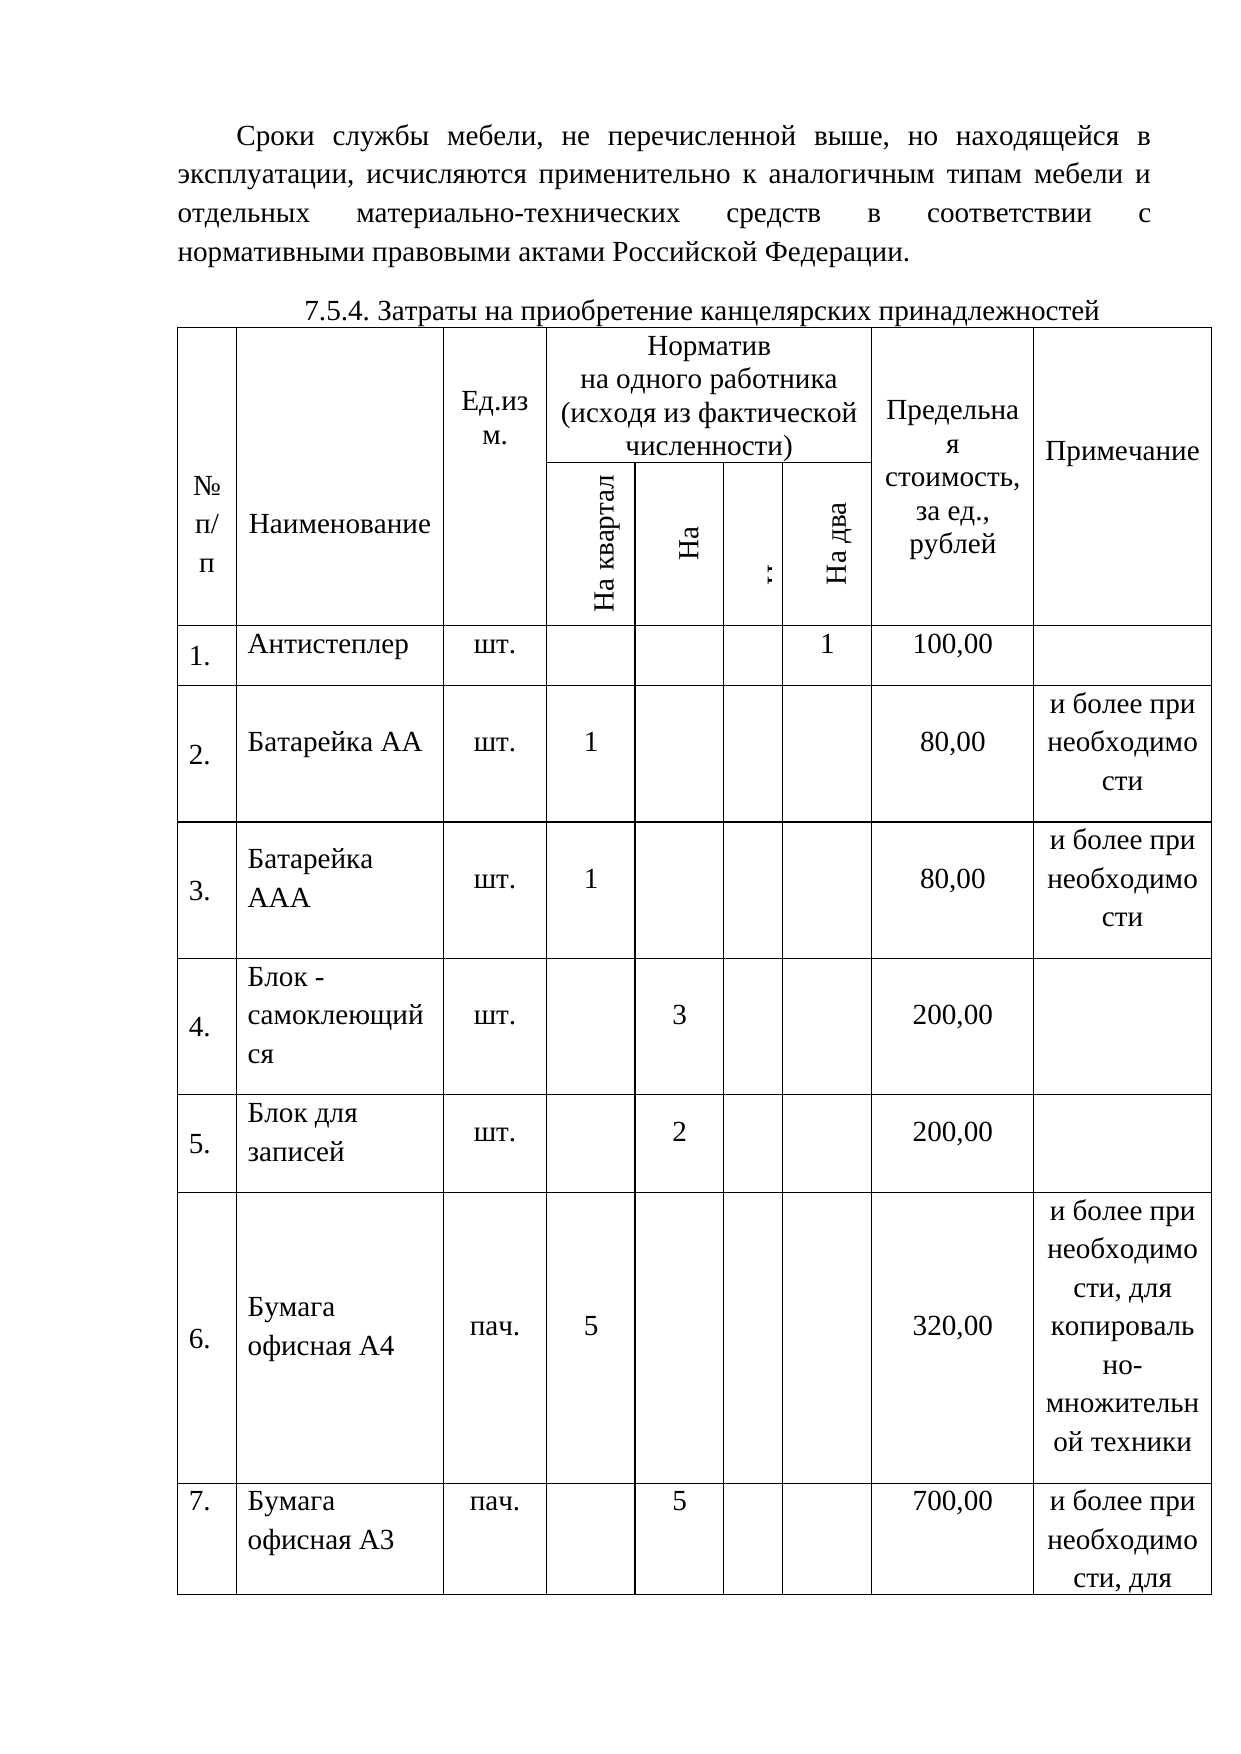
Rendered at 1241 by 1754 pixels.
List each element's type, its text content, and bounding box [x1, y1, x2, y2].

table_cell [783, 823, 871, 958]
table_cell 2 [636, 1095, 723, 1192]
table_cell 1 [783, 626, 871, 685]
table_cell 200,00 [872, 959, 1033, 1094]
table_cell [178, 823, 236, 958]
table_cell 80,00 [872, 823, 1033, 958]
table_cell [178, 1193, 236, 1482]
text Сроки службы мебели, не перечисленной выше, но находящейся в эксплуатации, исчисляются применительно к аналогичным типам мебели и отдельных материально-технических средств в соответствии с нормативными правовыми актами Российской Федерации. [177, 118, 1152, 267]
table_cell 320,00 [872, 1193, 1033, 1482]
table_cell На квартал [547, 463, 634, 624]
table_cell [783, 686, 871, 821]
table_cell и более при необходимости [1034, 823, 1211, 958]
table_cell [178, 959, 236, 1094]
table_cell и более при необходимости, для копировально-множительной техники [1034, 1484, 1211, 1594]
table_header Предельная стоимость, за ед., рублей [872, 328, 1033, 624]
table_cell Антистеплер [237, 626, 443, 685]
table_cell пач. [444, 1484, 546, 1594]
table_cell пач. [444, 1193, 546, 1482]
table_cell шт. [444, 959, 546, 1094]
table_cell 100,00 [872, 626, 1033, 685]
table_cell На два года [783, 463, 871, 624]
table_cell [1034, 1095, 1211, 1192]
table_cell [636, 686, 723, 821]
table_cell 1 [547, 823, 634, 958]
table_header Ед.изм. [444, 328, 546, 624]
table_cell и более при необходимости [1034, 686, 1211, 821]
table_cell [783, 959, 871, 1094]
table_header № п/п [178, 328, 236, 624]
table_cell [178, 1484, 236, 1594]
table_cell [724, 1095, 782, 1192]
table_cell [636, 626, 723, 685]
table_cell [724, 1484, 782, 1594]
table_cell 5 [636, 1484, 723, 1594]
table_cell [547, 626, 634, 685]
table_cell Бумага офисная А4 [237, 1193, 443, 1482]
table_cell [724, 626, 782, 685]
table_cell 1 [547, 686, 634, 821]
table_cell [547, 1095, 634, 1192]
table_cell [547, 1484, 634, 1594]
table_cell На год [724, 463, 782, 624]
table_cell и более при необходимости, для копировально-множительной техники [1034, 1193, 1211, 1482]
table_header Примечание [1034, 328, 1211, 624]
table_cell Бумага офисная А3 [237, 1484, 443, 1594]
table_cell На полугодие [636, 463, 723, 624]
table_cell [178, 686, 236, 821]
table_cell Блок для записей [237, 1095, 443, 1192]
table_cell 200,00 [872, 1095, 1033, 1192]
table_header Норматив на одного работника (исходя из фактической численности) [547, 328, 871, 462]
table_cell шт. [444, 686, 546, 821]
table_cell Батарейка ААА [237, 823, 443, 958]
table_cell [1034, 626, 1211, 685]
table_cell [724, 959, 782, 1094]
table_cell [178, 1095, 236, 1192]
table_cell Батарейка АА [237, 686, 443, 821]
table_cell 700,00 [872, 1484, 1033, 1594]
table_cell шт. [444, 1095, 546, 1192]
table_cell шт. [444, 823, 546, 958]
table_cell 3 [636, 959, 723, 1094]
table_cell [783, 1484, 871, 1594]
table_cell Блок -самоклеющийся [237, 959, 443, 1094]
table_cell [783, 1095, 871, 1192]
table_header Наименование [237, 328, 443, 624]
table_cell [178, 626, 236, 685]
table_cell [1034, 959, 1211, 1094]
table_cell [636, 823, 723, 958]
table_cell [547, 959, 634, 1094]
table_cell [724, 823, 782, 958]
table_cell [724, 686, 782, 821]
text 7.5.4. Затраты на приобретение канцелярских принадлежностей [177, 293, 1152, 327]
table_cell [724, 1193, 782, 1482]
table_cell [636, 1193, 723, 1482]
table_cell 5 [547, 1193, 634, 1482]
table_cell шт. [444, 626, 546, 685]
table_cell [783, 1193, 871, 1482]
table_cell 80,00 [872, 686, 1033, 821]
